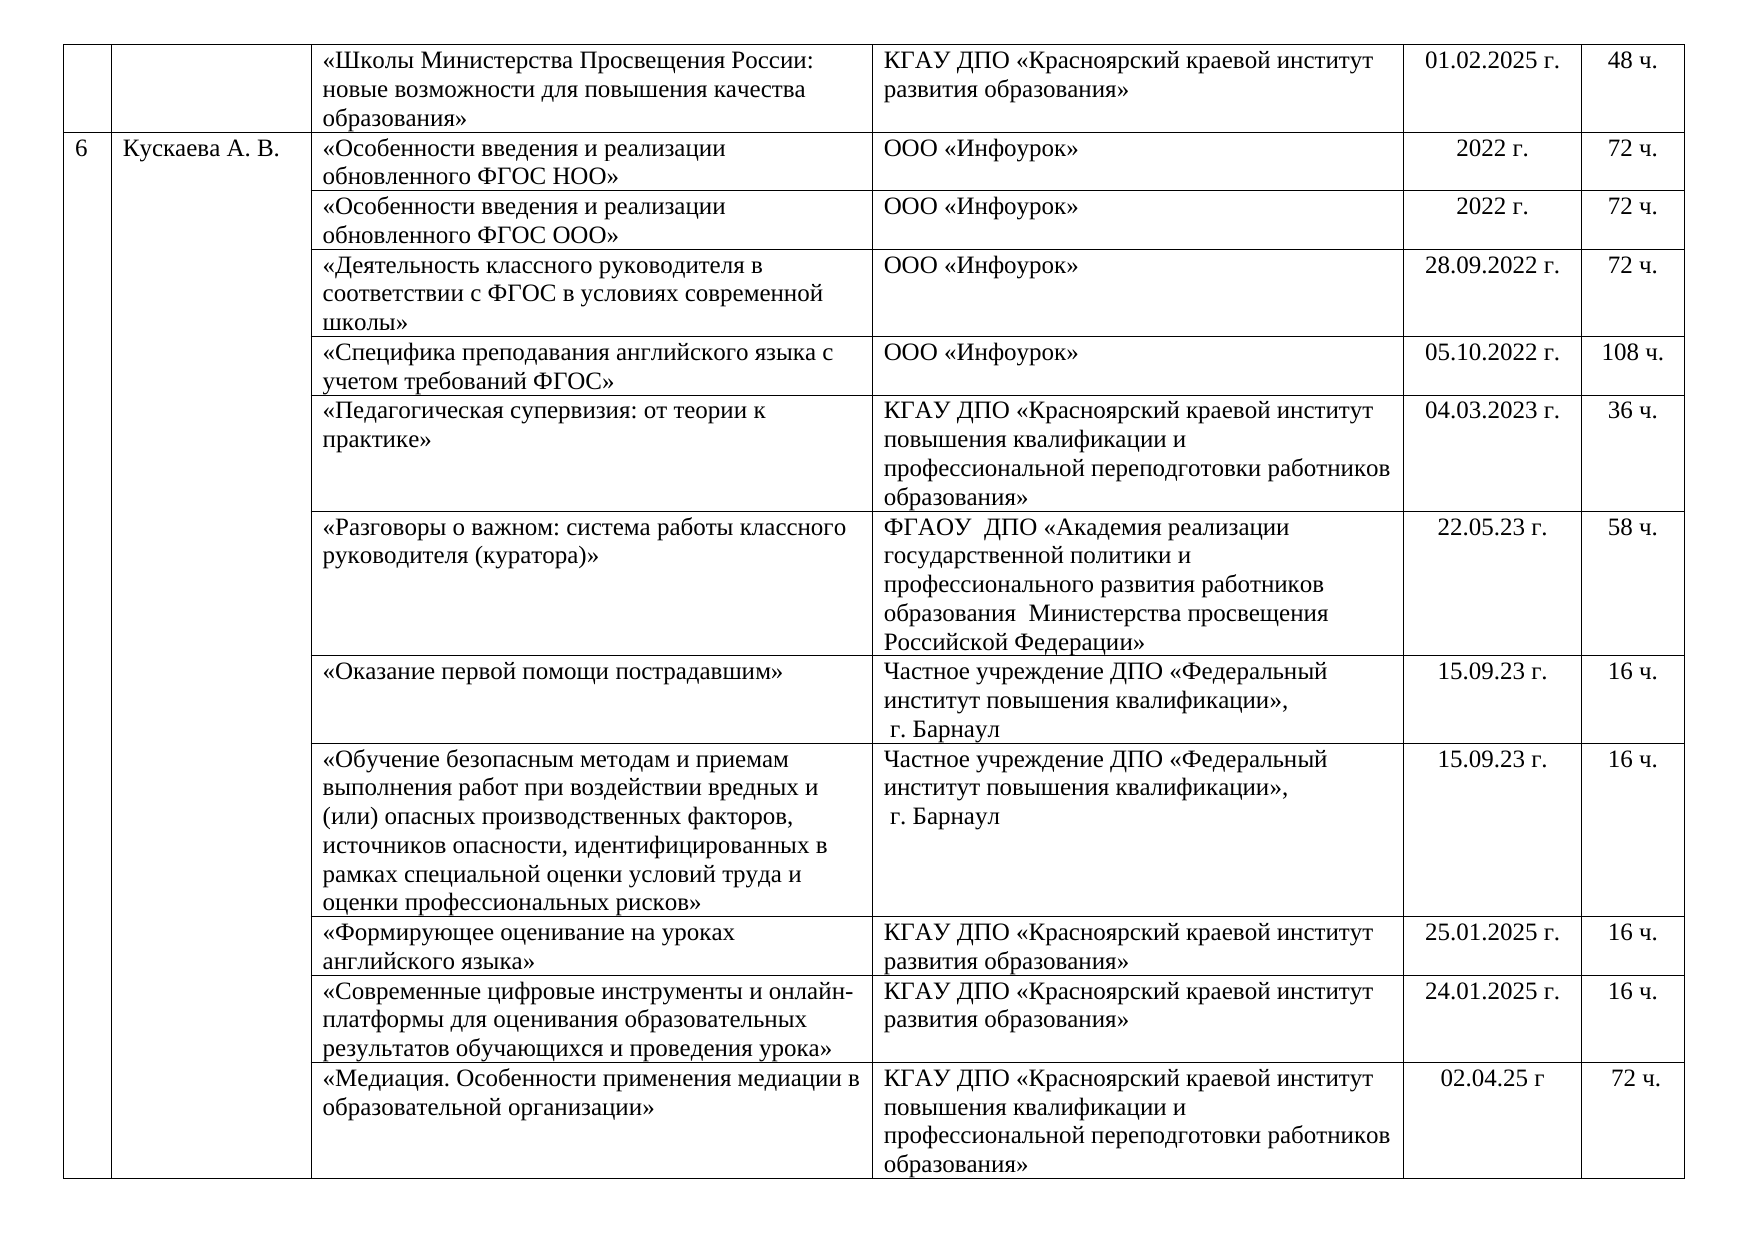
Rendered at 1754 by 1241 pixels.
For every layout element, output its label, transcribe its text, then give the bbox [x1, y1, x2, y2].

table_cell «Разговоры о важном: система работы классного руководителя (куратора)» [312, 512, 872, 655]
table_cell 72 ч. [1582, 133, 1684, 190]
table_cell 72 ч. [1582, 191, 1684, 249]
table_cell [873, 45, 1403, 132]
table_cell [64, 45, 111, 132]
table_cell «Деятельность классного руководителя в соответствии с ФГОС в условиях современной школы» [312, 250, 872, 336]
table_cell 58 ч. [1582, 512, 1684, 655]
table_cell ООО «Инфоурок» [873, 250, 1403, 336]
table_cell 6 [64, 133, 111, 1178]
table_cell 15.09.23 г. [1404, 656, 1581, 743]
table_cell ООО «Инфоурок» [873, 191, 1403, 249]
table_cell 16 ч. [1582, 744, 1684, 916]
table_cell КГАУ ДПО «Красноярский краевой институт повышения квалификации и профессиональной переподготовки работников образования» [873, 1063, 1403, 1178]
table_cell 02.04.25 г [1404, 1063, 1581, 1178]
table_cell «Медиация. Особенности применения медиации в образовательной организации» [312, 1063, 872, 1178]
table_cell ООО «Инфоурок» [873, 337, 1403, 394]
table_cell 16 ч. [1582, 917, 1684, 975]
table_cell КГАУ ДПО «Красноярский краевой институт развития образования» [873, 976, 1403, 1062]
table_cell «Современные цифровые инструменты и онлайн-платформы для оценивания образовательных результатов обучающихся и проведения урока» [312, 976, 872, 1062]
table_cell 16 ч. [1582, 656, 1684, 743]
table_cell 01.02.2025 г. [1404, 45, 1581, 132]
table_cell «Оказание первой помощи пострадавшим» [312, 656, 872, 743]
table_cell 24.01.2025 г. [1404, 976, 1581, 1062]
table_cell «Школы Министерства Просвещения России: новые возможности для повышения качества образования» [312, 45, 872, 132]
table_cell 48 ч. [1582, 45, 1684, 132]
table_cell 72 ч. [1582, 1063, 1684, 1178]
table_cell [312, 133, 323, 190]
table_cell КГАУ ДПО «Красноярский краевой институт развития образования» [873, 917, 1403, 975]
table_cell 2022 г. [1404, 133, 1581, 190]
table_cell ФГАОУ ДПО «Академия реализации государственной политики и профессионального развития работников образования Министерства просвещения Российской Федерации» [873, 512, 1403, 655]
table_cell 05.10.2022 г. [1404, 337, 1581, 394]
table_cell 2022 г. [1404, 191, 1581, 249]
table_cell «Педагогическая супервизия: от теории к практике» [312, 396, 872, 511]
table_cell 36 ч. [1582, 396, 1684, 511]
table_cell «Формирующее оценивание на уроках английского языка» [312, 917, 872, 975]
table_cell [112, 45, 311, 132]
table_cell Частное учреждение ДПО «Федеральный институт повышения квалификации», г. Барнаул [873, 744, 1403, 916]
table_cell «Особенности введения и реализации обновленного ФГОС ООО» [619, 191, 872, 249]
table_cell «Специфика преподавания английского языка с учетом требований ФГОС» [614, 337, 872, 394]
table_cell «Особенности введения и реализации обновленного ФГОС НОО» [619, 133, 872, 190]
table_cell 15.09.23 г. [1404, 744, 1581, 916]
table_cell 16 ч. [1582, 976, 1684, 1062]
table_cell «Обучение безопасным методам и приемам выполнения работ при воздействии вредных и (или) опасных производственных факторов, источников опасности, идентифицированных в рамках специальной оценки условий труда и оценки профессиональных рисков» [312, 744, 872, 916]
table_cell ООО «Инфоурок» [873, 133, 1403, 190]
table_cell КГАУ ДПО «Красноярский краевой институт повышения квалификации и профессиональной переподготовки работников образования» [873, 396, 1403, 511]
table_cell 28.09.2022 г. [1404, 250, 1581, 336]
table_cell 04.03.2023 г. [1404, 396, 1581, 511]
table_cell 72 ч. [1582, 250, 1684, 336]
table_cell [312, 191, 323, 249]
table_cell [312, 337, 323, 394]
table_cell 108 ч. [1582, 337, 1684, 394]
table_cell Кускаева А. В. [112, 133, 311, 1178]
table_cell 22.05.23 г. [1404, 512, 1581, 655]
table_cell Частное учреждение ДПО «Федеральный институт повышения квалификации», г. Барнаул [873, 656, 1403, 743]
table_cell 25.01.2025 г. [1404, 917, 1581, 975]
